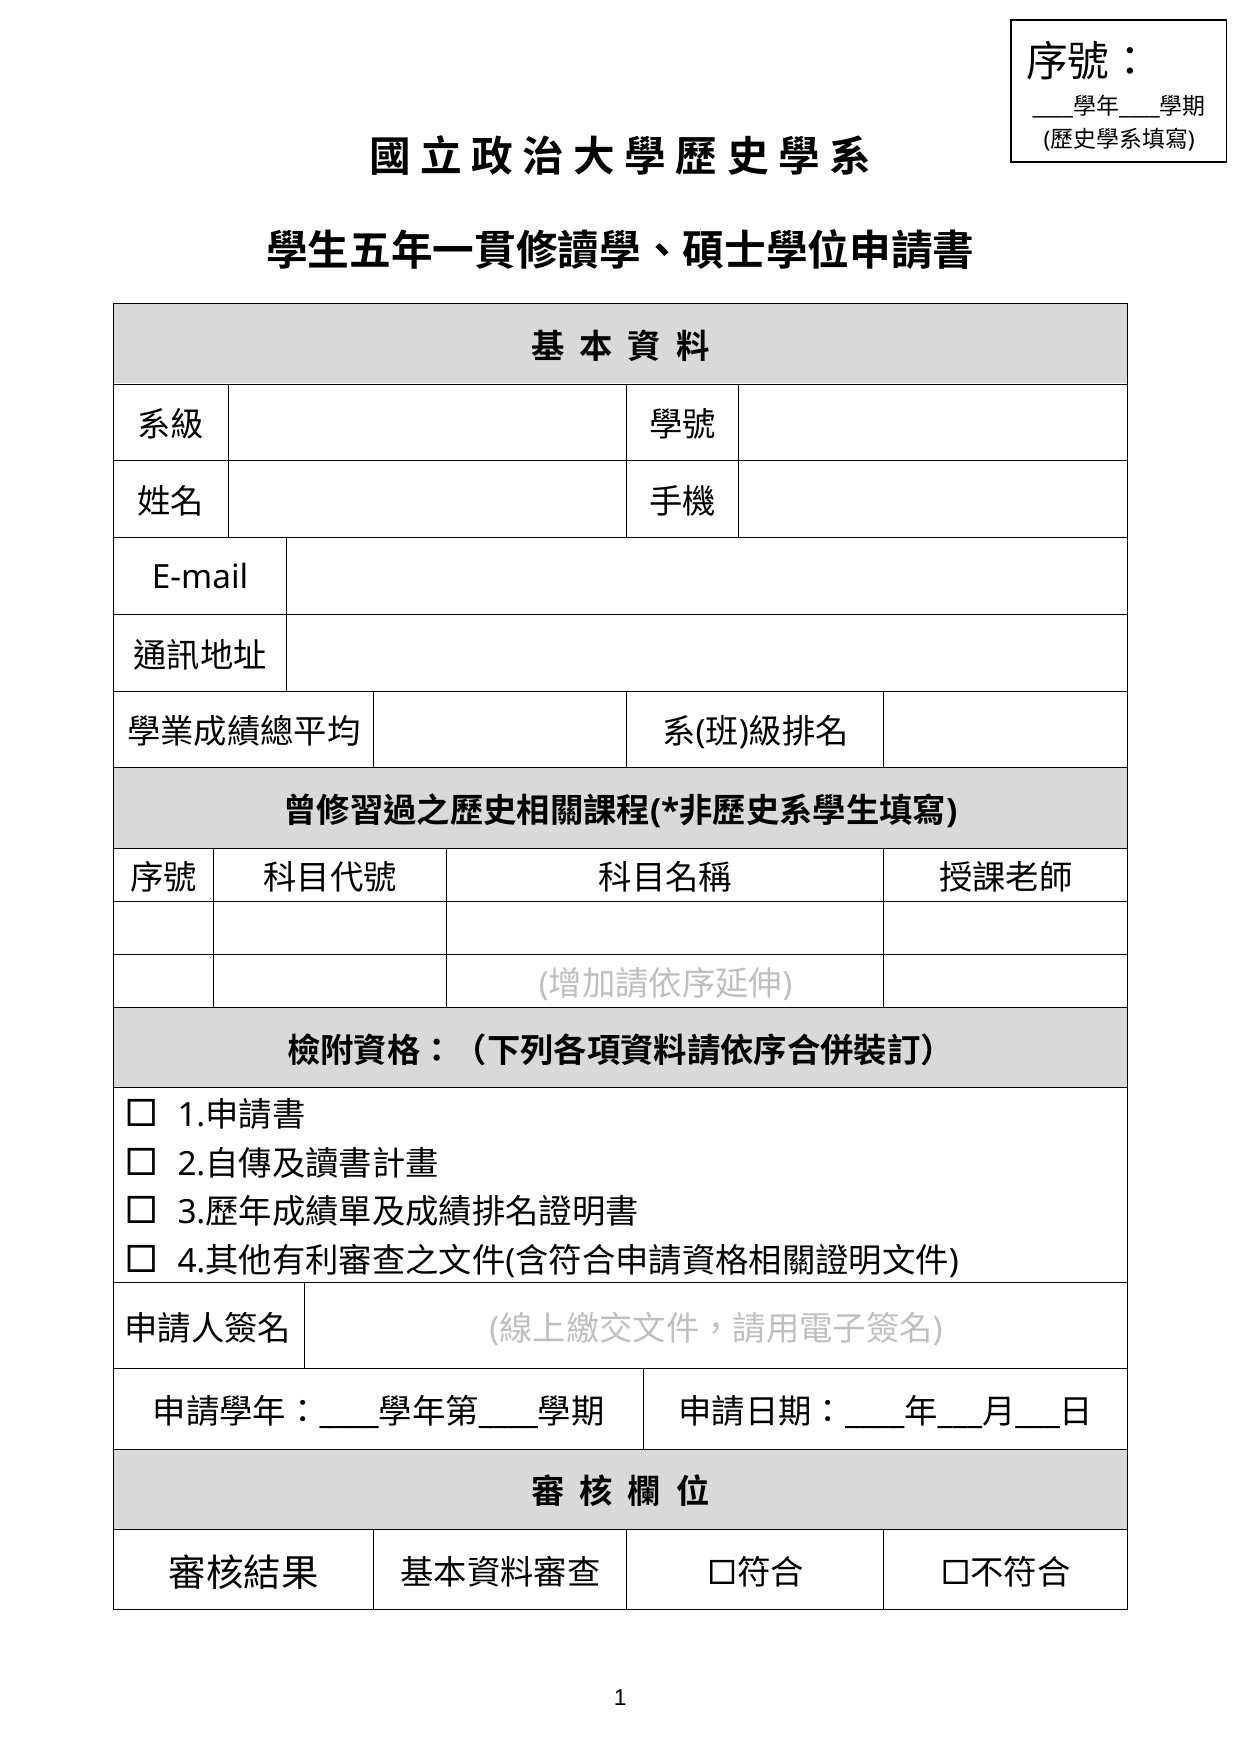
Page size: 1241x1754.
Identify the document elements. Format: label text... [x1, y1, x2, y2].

table_cell 姓名 [114, 461, 228, 537]
table_cell 學號 [627, 385, 738, 460]
table_cell 1.申請書 2.自傳及讀書計畫 3.歷年成績單及成績排名證明書 4.其他有利審查之文件(含符合申請資格相關證明文件) [114, 1088, 1127, 1282]
table_cell 不符合 [884, 1530, 1127, 1609]
table_cell 曾修習過之歷史相關課程(*非歷史系學生填寫) [114, 768, 1127, 848]
table_cell 申請人簽名 [114, 1283, 304, 1368]
text 學生五年一貫修讀學、碩士學位申請書 [112, 209, 1128, 284]
table_cell [884, 692, 1127, 767]
table_cell 序號 [114, 849, 213, 901]
table_cell [374, 692, 626, 767]
table_cell 基本資料審查 [374, 1530, 626, 1609]
table_header 基 本 資 料 [114, 304, 1127, 383]
table_cell 手機 [627, 461, 738, 537]
table_cell 申請日期：____年___月___日 [644, 1369, 1127, 1449]
table_cell [739, 461, 1127, 537]
table_cell [114, 902, 213, 954]
table_cell [739, 385, 1127, 460]
table_cell 科目代號 [214, 849, 446, 901]
table_cell [114, 955, 213, 1007]
table_cell (增加請依序延伸) [447, 955, 883, 1007]
table_cell 審 核 欄 位 [114, 1450, 1127, 1529]
table_cell (線上繳交文件，請用電子簽名) [305, 1283, 1127, 1368]
table_cell 學業成績總平均 [114, 692, 373, 767]
text 國 立 政 治 大 學 歷 史 學 系 [112, 116, 1128, 191]
table_cell 科目名稱 [447, 849, 883, 901]
table_cell 系(班)級排名 [627, 692, 883, 767]
table_cell 審核結果 [114, 1530, 373, 1609]
table_cell [884, 902, 1127, 954]
table_cell 申請學年：____學年第____學期 [114, 1369, 643, 1449]
table_cell [447, 902, 883, 954]
table_cell [214, 902, 446, 954]
table_cell [884, 955, 1127, 1007]
table_cell [229, 385, 626, 460]
table_cell [214, 955, 446, 1007]
table_cell [287, 538, 1127, 614]
table_cell [287, 615, 1127, 691]
table_cell 系級 [114, 385, 228, 460]
table_cell [229, 461, 626, 537]
table_cell 符合 [627, 1530, 883, 1609]
table_cell 授課老師 [884, 849, 1127, 901]
table_cell 檢附資格：（下列各項資料請依序合併裝訂） [114, 1008, 1127, 1087]
table_cell 通訊地址 [114, 615, 286, 691]
table_cell E-mail [114, 538, 286, 614]
